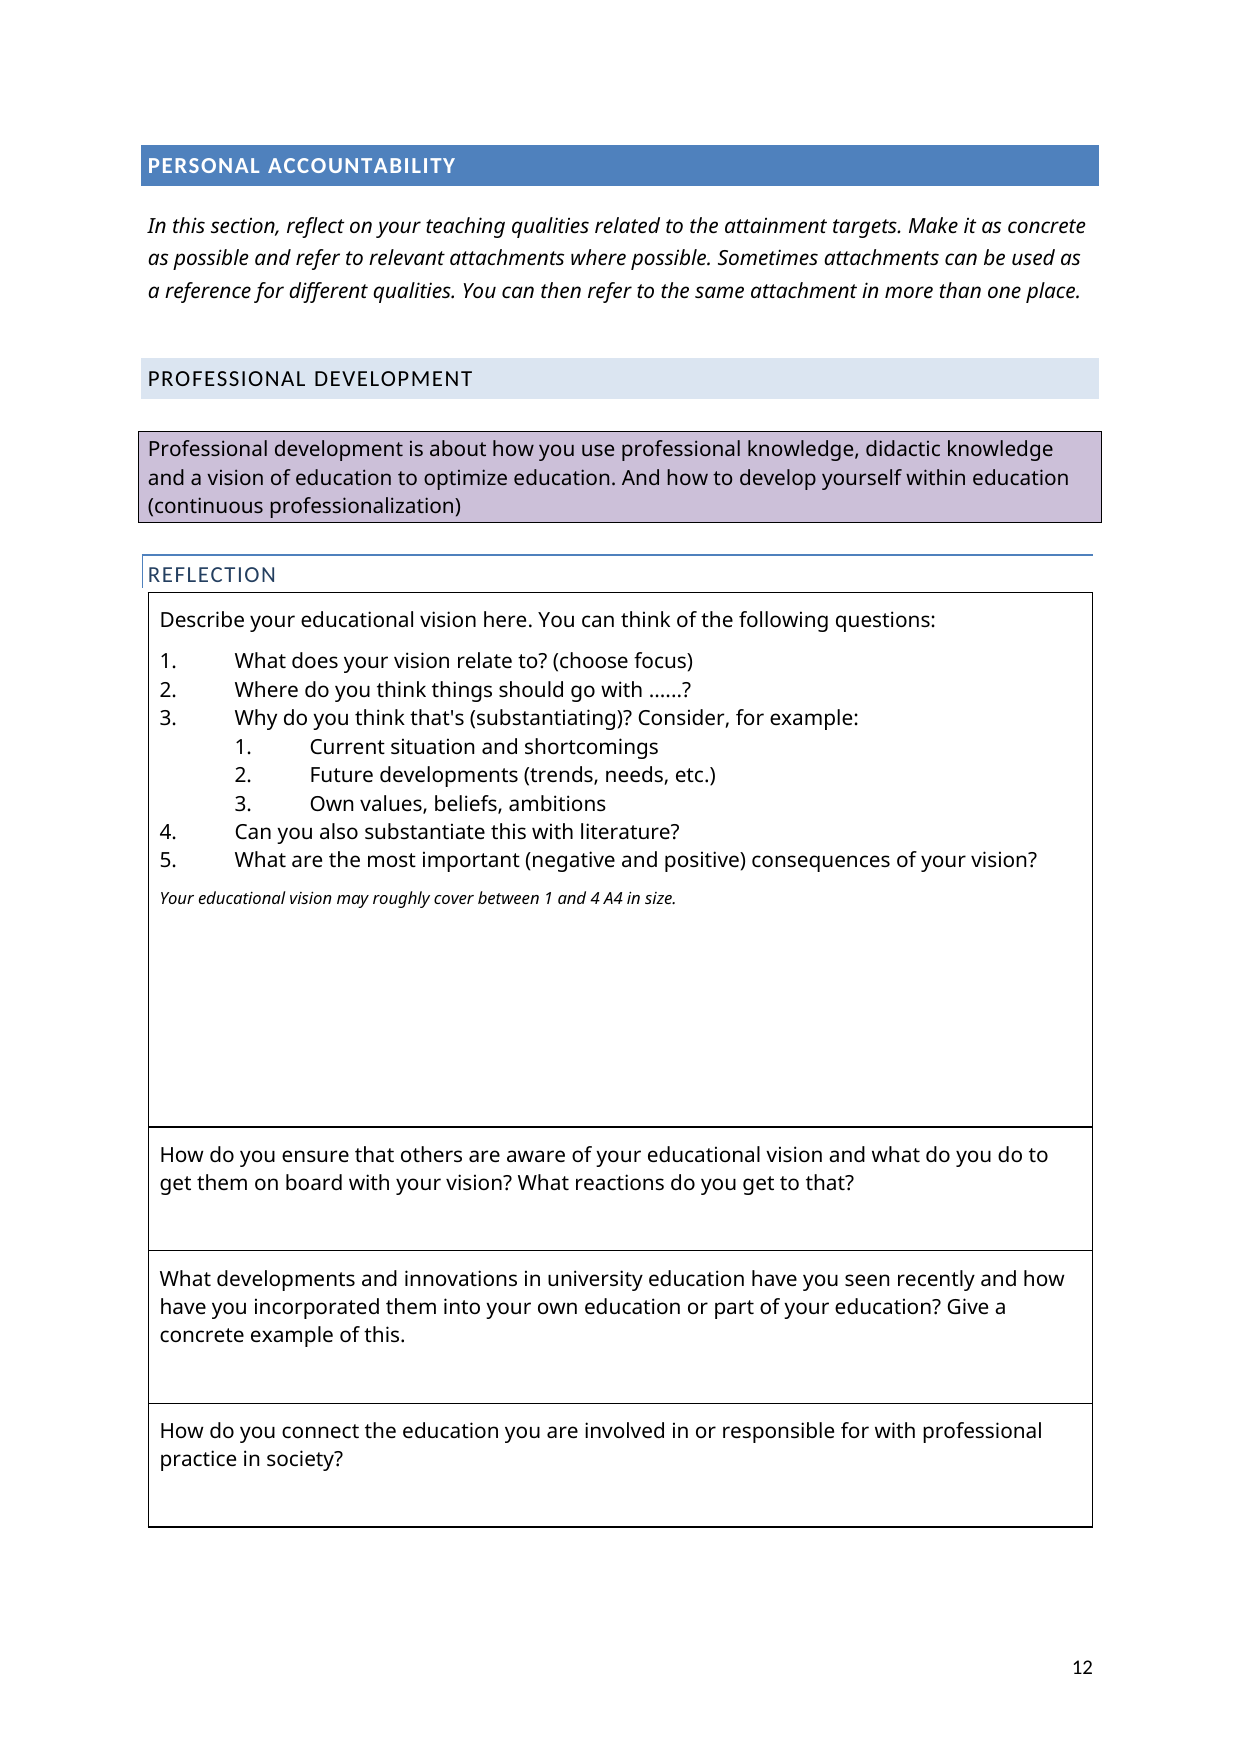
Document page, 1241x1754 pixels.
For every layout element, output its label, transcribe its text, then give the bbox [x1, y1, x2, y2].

subtitle Personal accountability [148, 151, 1093, 179]
text In this section, reflect on your teaching qualities related to the attainment targets. Make it as concrete as possible and refer to relevant attachments where possible. Sometimes attachments can be used as a reference for different qualities. You can then refer to the same attachment in more than one place. [148, 211, 1093, 333]
text Professional development is about how you use professional knowledge, didactic knowledge and a vision of education to optimize education. And how to develop yourself within education (continuous professionalization) [139, 432, 1101, 522]
subtitle Professional Development [148, 364, 1093, 392]
table_cell How do you connect the education you are involved in or responsible for with professional practice in society? [149, 1404, 1092, 1526]
table_cell How do you ensure that others are aware of your educational vision and what do you do to get them on board with your vision? What reactions do you get to that? [149, 1128, 1092, 1250]
subtitle reflection [143, 556, 1093, 588]
table_cell What developments and innovations in university education have you seen recently and how have you incorporated them into your own education or part of your education? Give a concrete example of this. [149, 1251, 1092, 1402]
table_header Describe your educational vision here. You can think of the following questions: What does your vision relate to? (choose focus) Where do you think things should go with ......? Why do you think that's (substantiating)? Consider, for example: Current situation and shortcomings Future developments (trends, needs, etc.) Own values, beliefs, ambitions Can you also substantiate this with literature? What are the most important (negative and positive) consequences of your vision? Your educational vision may roughly cover between 1 and 4 A4 in size. [149, 593, 1092, 1126]
